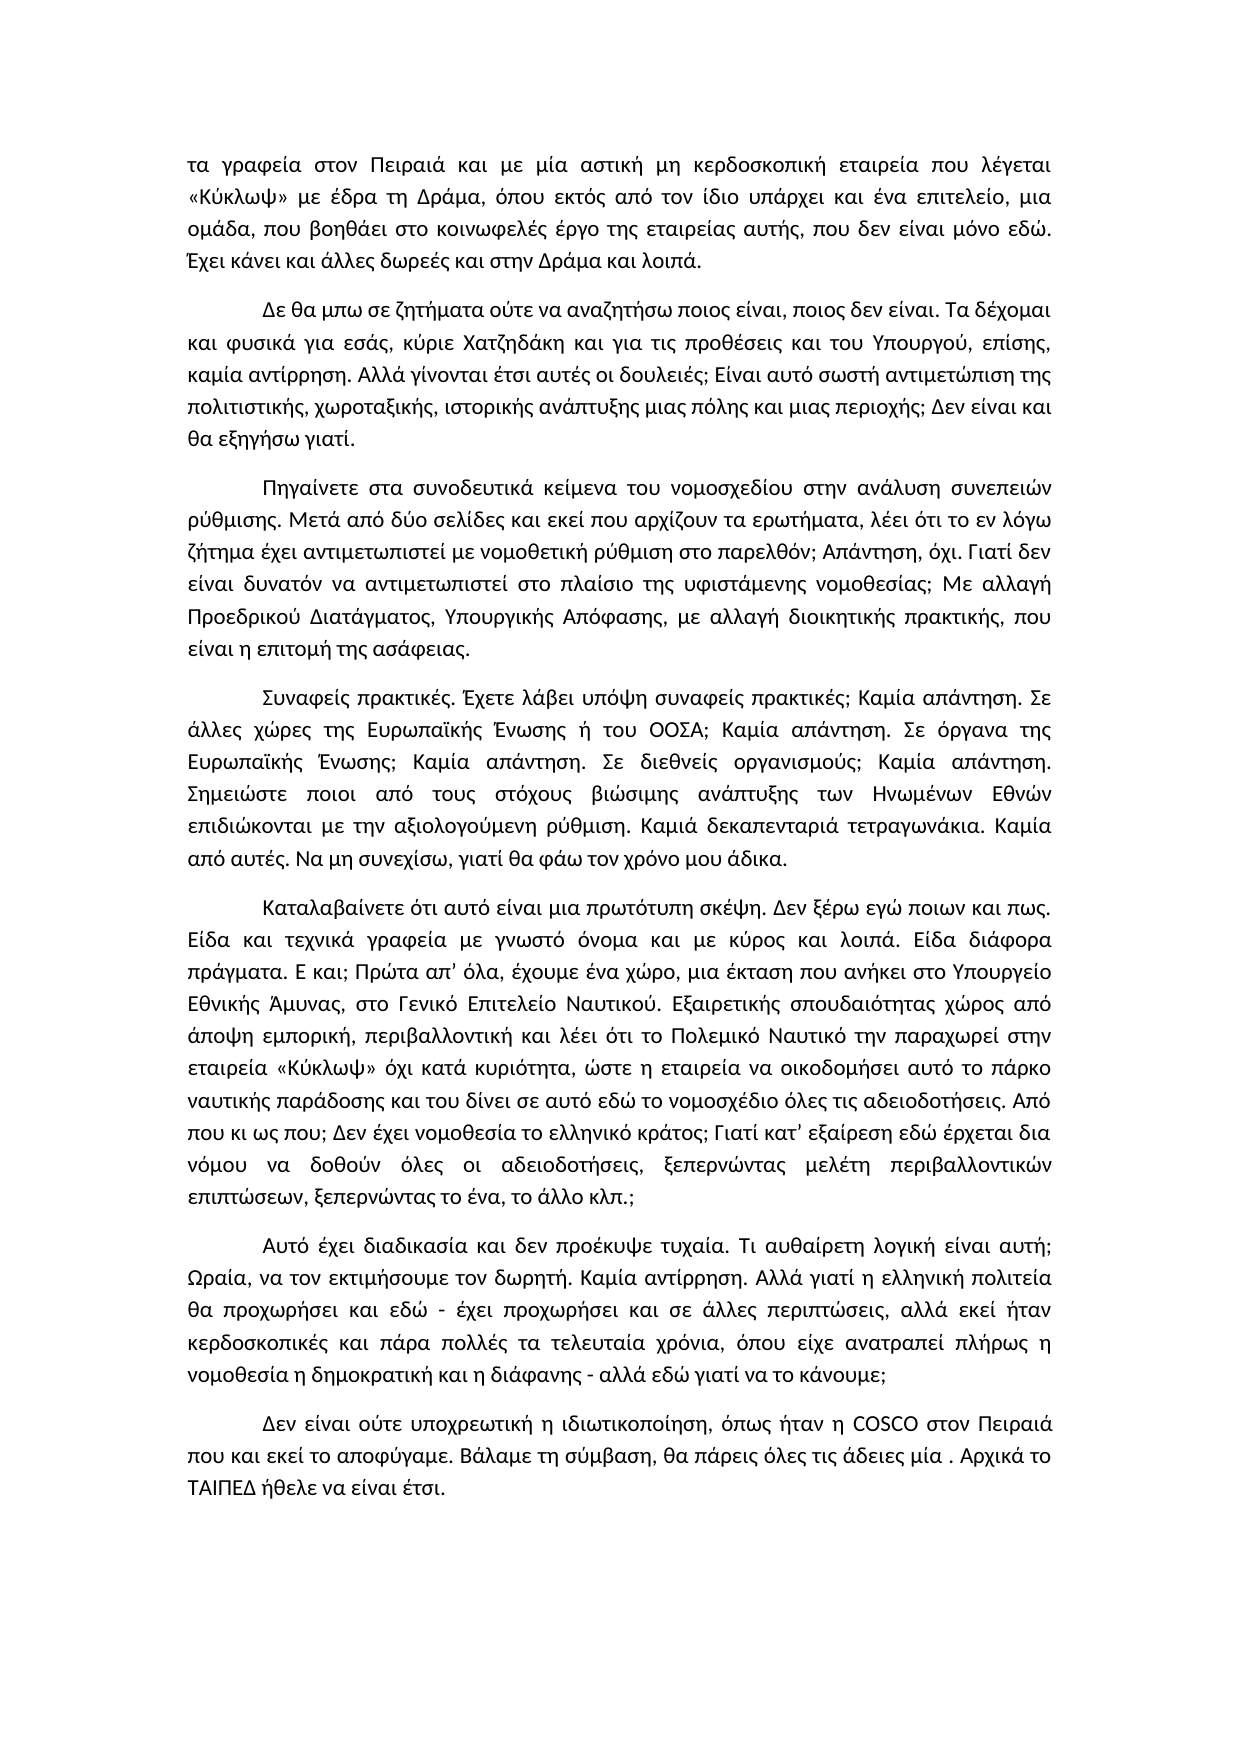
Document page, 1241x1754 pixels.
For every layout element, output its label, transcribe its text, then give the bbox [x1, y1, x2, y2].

text Συναφείς πρακτικές. Έχετε λάβει υπόψη συναφείς πρακτικές; Καμία απάντηση. Σε άλλες χώρες της Ευρωπαϊκής Ένωσης ή του ΟΟΣΑ; Καμία απάντηση. Σε όργανα της Ευρωπαϊκής Ένωσης; Καμία απάντηση. Σε διεθνείς οργανισμούς; Καμία απάντηση. Σημειώστε ποιοι από τους στόχους βιώσιμης ανάπτυξης των Ηνωμένων Εθνών επιδιώκονται με την αξιολογούμενη ρύθμιση. Καμιά δεκαπενταριά τετραγωνάκια. Καμία από αυτές. Να μη συνεχίσω, γιατί θα φάω τον χρόνο μου άδικα. [187, 683, 1053, 872]
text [187, 150, 1053, 274]
text Δεν είναι ούτε υποχρεωτική η ιδιωτικοποίηση, όπως ήταν η COSCO στον Πειραιά που και εκεί το αποφύγαμε. Βάλαμε τη σύμβαση, θα πάρεις όλες τις άδειες μία . Αρχικά το ΤΑΙΠΕΔ ήθελε να είναι έτσι. [187, 1409, 1053, 1501]
text Καταλαβαίνετε ότι αυτό είναι μια πρωτότυπη σκέψη. Δεν ξέρω εγώ ποιων και πως. Είδα και τεχνικά γραφεία με γνωστό όνομα και με κύρος και λοιπά. Είδα διάφορα πράγματα. Ε και; Πρώτα απ’ όλα, έχουμε ένα χώρο, μια έκταση που ανήκει στο Υπουργείο Εθνικής Άμυνας, στο Γενικό Επιτελείο Ναυτικού. Εξαιρετικής σπουδαιότητας χώρος από άποψη εμπορική, περιβαλλοντική και λέει ότι το Πολεμικό Ναυτικό την παραχωρεί στην εταιρεία «Κύκλωψ» όχι κατά κυριότητα, ώστε η εταιρεία να οικοδομήσει αυτό το πάρκο ναυτικής παράδοσης και του δίνει σε αυτό εδώ το νομοσχέδιο όλες τις αδειοδοτήσεις. Από που κι ως που; Δεν έχει νομοθεσία το ελληνικό κράτος; Γιατί κατ’ εξαίρεση εδώ έρχεται δια νόμου να δοθούν όλες οι αδειοδοτήσεις, ξεπερνώντας μελέτη περιβαλλοντικών επιπτώσεων, ξεπερνώντας το ένα, το άλλο κλπ.; [187, 893, 1053, 1210]
text Αυτό έχει διαδικασία και δεν προέκυψε τυχαία. Τι αυθαίρετη λογική είναι αυτή; Ωραία, να τον εκτιμήσουμε τον δωρητή. Καμία αντίρρηση. Αλλά γιατί η ελληνική πολιτεία θα προχωρήσει και εδώ - έχει προχωρήσει και σε άλλες περιπτώσεις, αλλά εκεί ήταν κερδοσκοπικές και πάρα πολλές τα τελευταία χρόνια, όπου είχε ανατραπεί πλήρως η νομοθεσία η δημοκρατική και η διάφανης - αλλά εδώ γιατί να το κάνουμε; [187, 1231, 1053, 1388]
text Δε θα μπω σε ζητήματα ούτε να αναζητήσω ποιος είναι, ποιος δεν είναι. Τα δέχομαι και φυσικά για εσάς, κύριε Χατζηδάκη και για τις προθέσεις και του Υπουργού, επίσης, καμία αντίρρηση. Αλλά γίνονται έτσι αυτές οι δουλειές; Είναι αυτό σωστή αντιμετώπιση της πολιτιστικής, χωροταξικής, ιστορικής ανάπτυξης μιας πόλης και μιας περιοχής; Δεν είναι και θα εξηγήσω γιατί. [187, 295, 1053, 452]
text Πηγαίνετε στα συνοδευτικά κείμενα του νομοσχεδίου στην ανάλυση συνεπειών ρύθμισης. Μετά από δύο σελίδες και εκεί που αρχίζουν τα ερωτήματα, λέει ότι το εν λόγω ζήτημα έχει αντιμετωπιστεί με νομοθετική ρύθμιση στο παρελθόν; Απάντηση, όχι. Γιατί δεν είναι δυνατόν να αντιμετωπιστεί στο πλαίσιο της υφιστάμενης νομοθεσίας; Με αλλαγή Προεδρικού Διατάγματος, Υπουργικής Απόφασης, με αλλαγή διοικητικής πρακτικής, που είναι η επιτομή της ασάφειας. [187, 473, 1053, 662]
